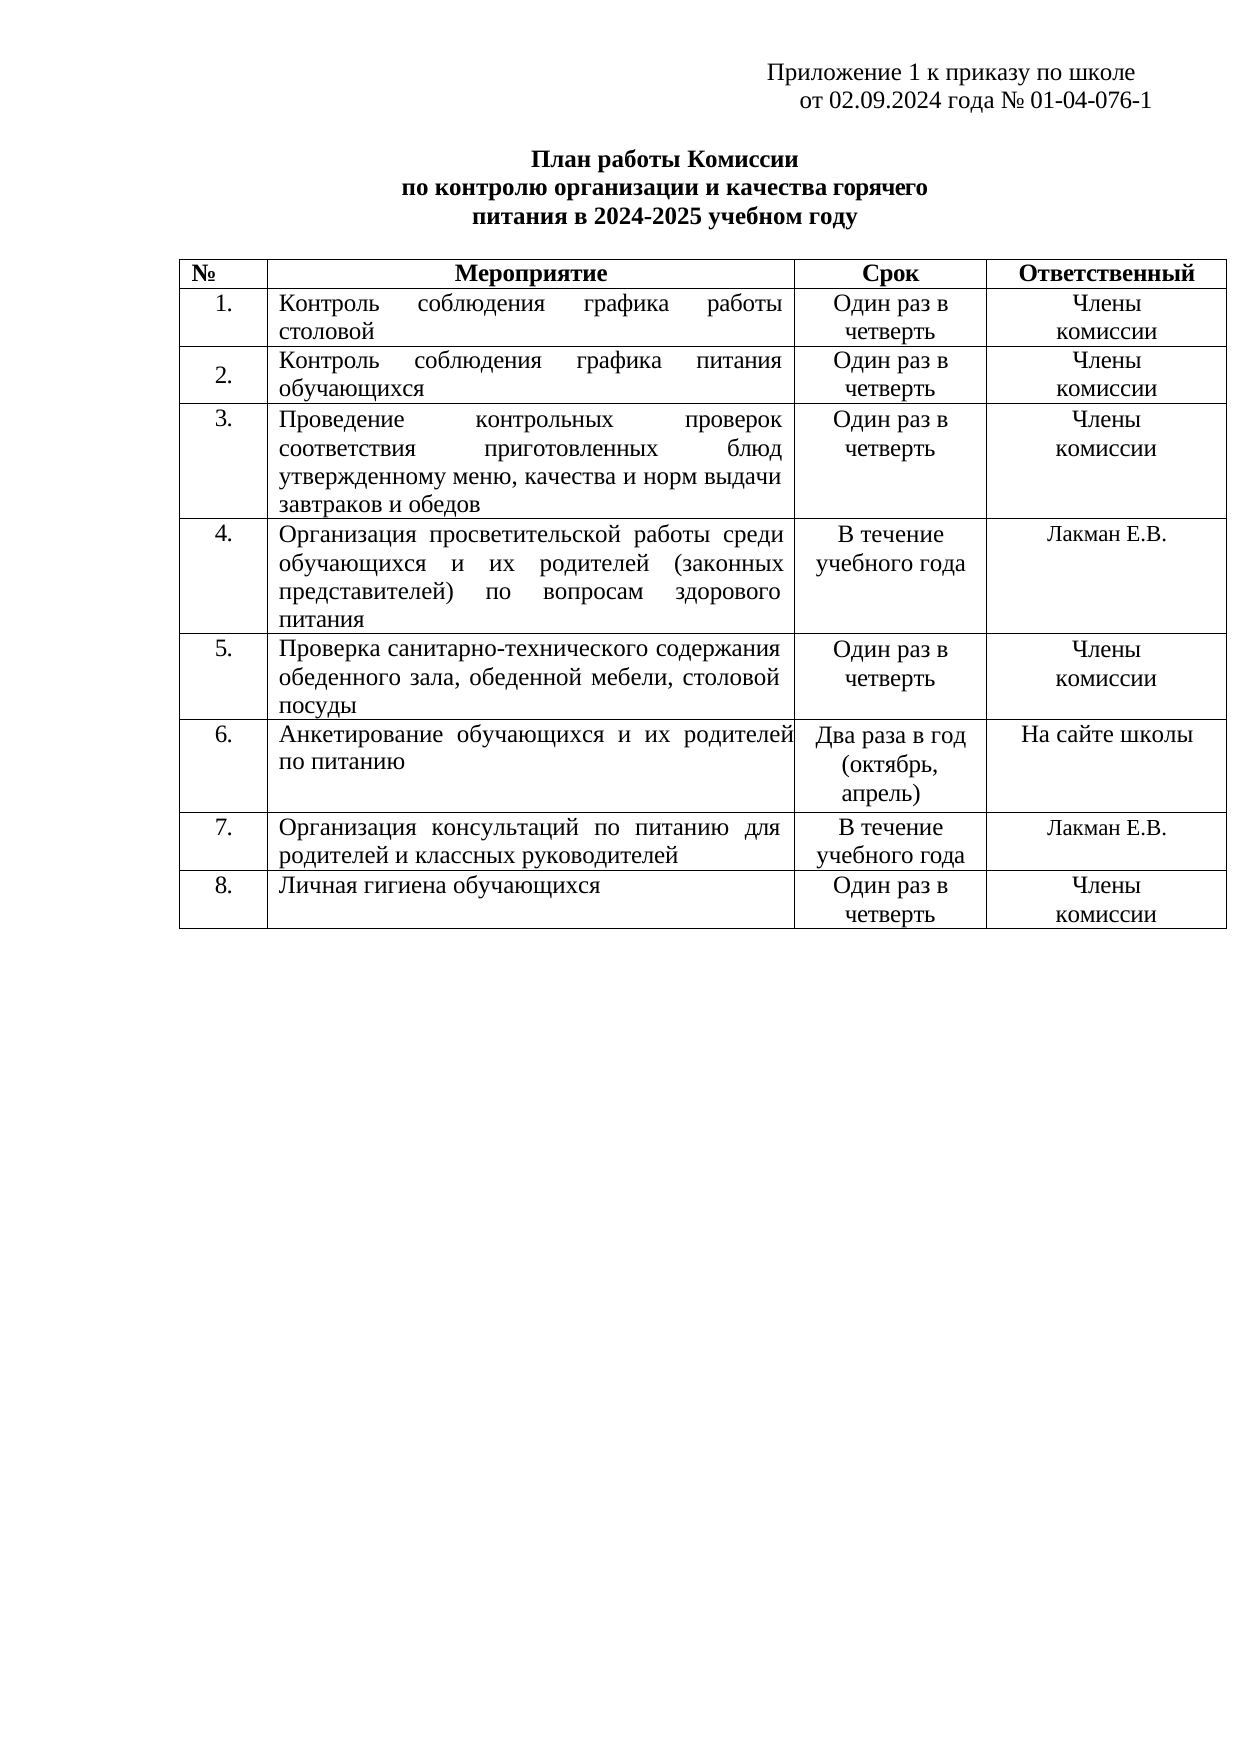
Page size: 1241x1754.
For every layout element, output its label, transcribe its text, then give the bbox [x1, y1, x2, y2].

table_cell 7. [180, 813, 267, 869]
table_cell Один раз в четверть [795, 871, 986, 928]
table_cell Члены комиссии [987, 634, 1226, 719]
table_cell Один раз в четверть [795, 347, 986, 403]
text от 02.09.2024 года № 01-04-076-1 [167, 86, 1152, 114]
table_cell Организация просветительской работы среди обучающихся и их родителей (законных представителей) по вопросам здорового питания [268, 519, 794, 633]
table_cell 5. [180, 634, 267, 719]
table_cell На сайте школы [987, 720, 1226, 812]
table_cell Члены комиссии [987, 347, 1226, 403]
table_cell 4. [180, 519, 267, 633]
table_cell 2. [180, 347, 267, 403]
table_cell Члены комиссии [987, 289, 1226, 346]
table_header Срок [795, 260, 986, 288]
table_cell Контроль соблюдения графика работы столовой [268, 289, 794, 346]
text План работы Комиссии [167, 144, 1163, 172]
table_cell 6. [180, 720, 267, 812]
table_cell Один раз в четверть [795, 289, 986, 346]
table_cell Лакман Е.В. [987, 519, 1226, 633]
table_cell В течение учебного года [795, 813, 986, 869]
table_cell 1. [180, 289, 267, 346]
table_cell Проведение контрольных проверок соответствия приготовленных блюд утвержденному меню, качества и норм выдачи завтраков и обедов [268, 404, 794, 518]
table_cell Организация консультаций по питанию для родителей и классных руководителей [268, 813, 794, 869]
table_cell 8. [180, 871, 267, 928]
table_cell Личная гигиена обучающихся [268, 871, 794, 928]
text по контролю организации и качества горячего питания в 2024-2025 учебном году [398, 172, 931, 230]
text Приложение 1 к приказу по школе [767, 57, 1152, 86]
table_header Мероприятие [268, 260, 794, 288]
table_header № [180, 260, 267, 288]
table_cell Один раз в четверть [795, 634, 986, 719]
table_cell Проверка санитарно-технического содержания обеденного зала, обеденной мебели, столовой посуды [268, 634, 794, 719]
table_cell Члены комиссии [987, 404, 1226, 518]
table_cell В течение учебного года [795, 519, 986, 633]
table_cell Один раз в четверть [795, 404, 986, 518]
table_cell Анкетирование обучающихся и их родителей по питанию [268, 720, 794, 812]
table_cell Члены комиссии [987, 871, 1226, 928]
table_cell 3. [180, 404, 267, 518]
table_cell Контроль соблюдения графика питания обучающихся [268, 347, 794, 403]
table_cell Лакман Е.В. [987, 813, 1226, 869]
table_header Ответственный [987, 260, 1226, 288]
table_cell Два раза в год (октябрь, апрель) [795, 720, 986, 812]
